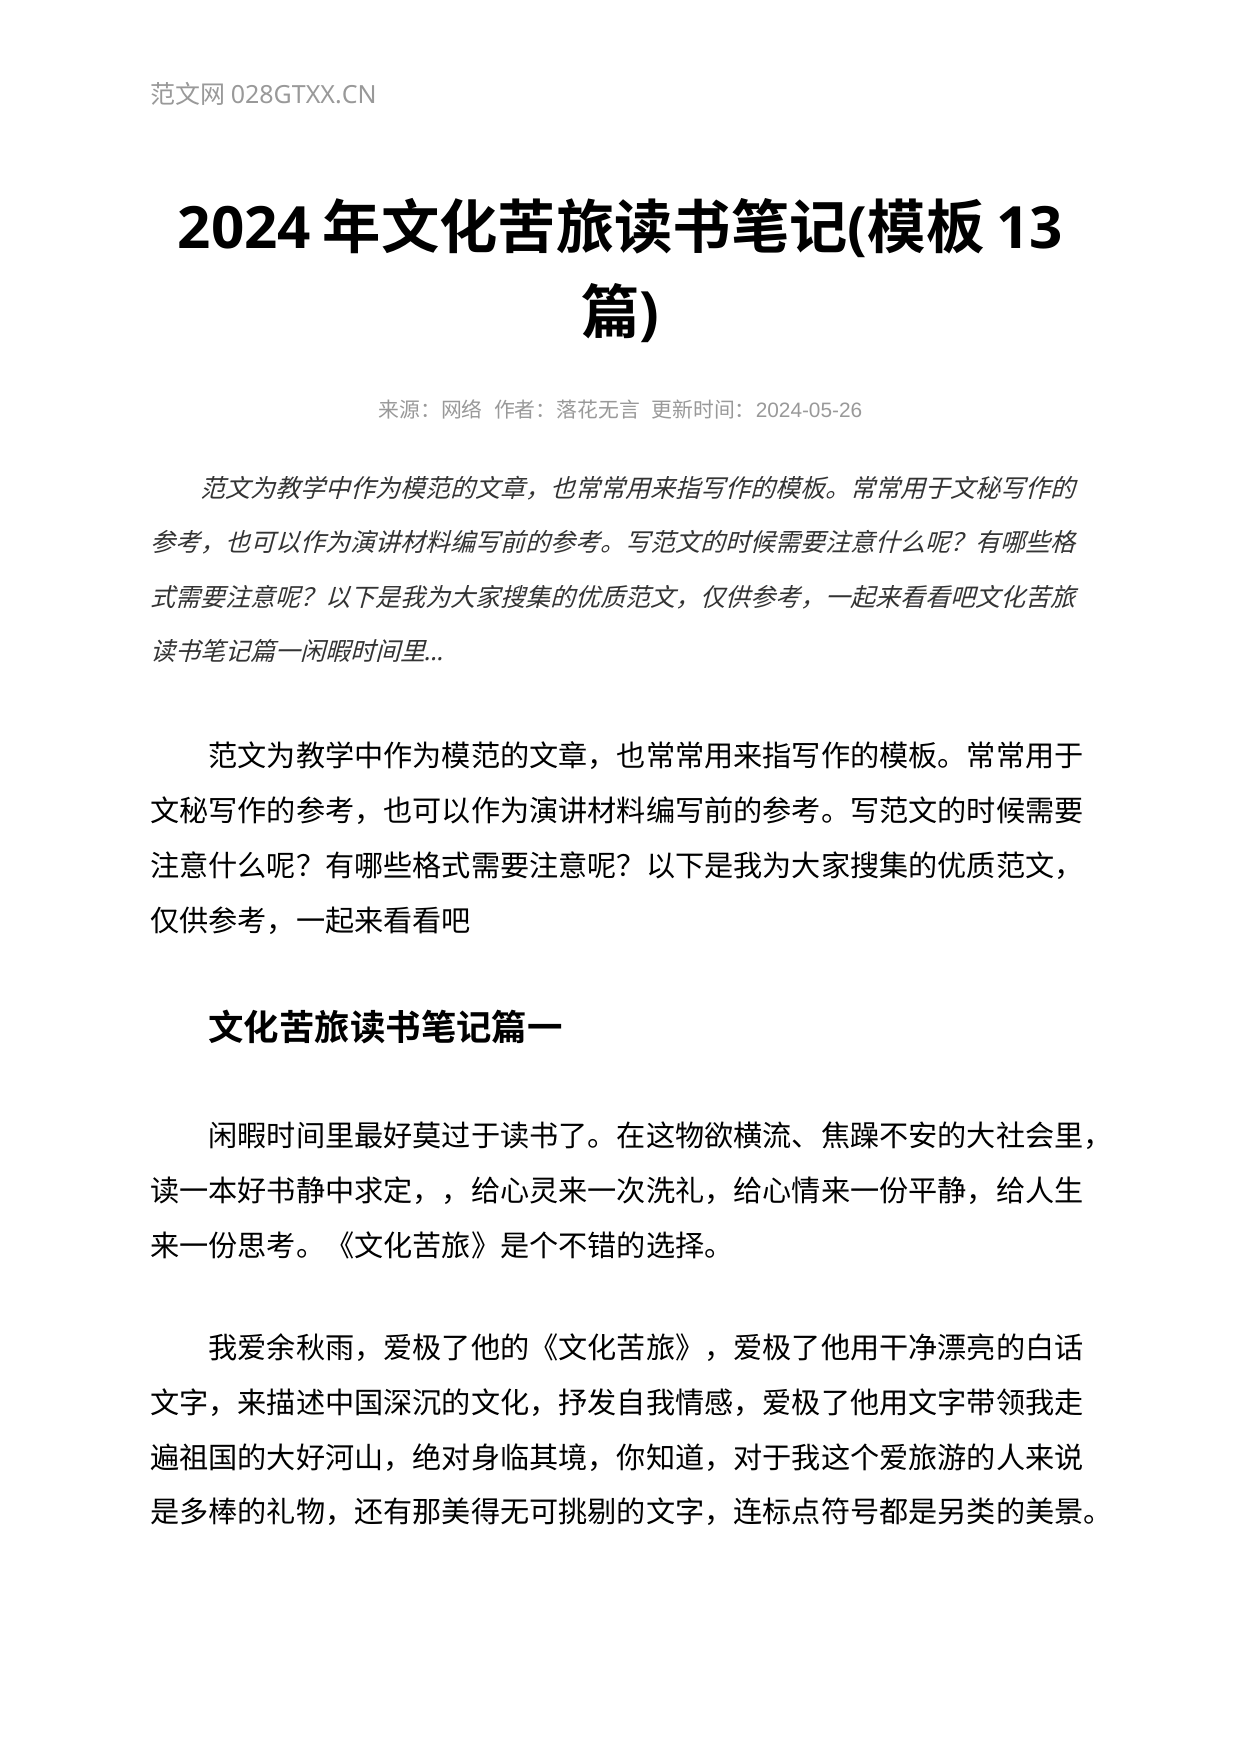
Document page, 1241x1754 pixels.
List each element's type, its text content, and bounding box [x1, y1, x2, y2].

text 文化苦旅读书笔记篇一 [150, 999, 1090, 1051]
text 范文为教学中作为模范的文章，也常常用来指写作的模板。常常用于文秘写作的参考，也可以作为演讲材料编写前的参考。写范文的时候需要注意什么呢？有哪些格式需要注意呢？以下是我为大家搜集的优质范文，仅供参考，一起来看看吧 [150, 733, 1090, 940]
text 来源：网络 作者：落花无言 更新时间：2024-05-26 [150, 398, 1090, 422]
text 范文为教学中作为模范的文章，也常常用来指写作的模板。常常用于文秘写作的参考，也可以作为演讲材料编写前的参考。写范文的时候需要注意什么呢？有哪些格式需要注意呢？以下是我为大家搜集的优质范文，仅供参考，一起来看看吧文化苦旅读书笔记篇一闲暇时间里... [150, 468, 1090, 668]
text 闲暇时间里最好莫过于读书了。在这物欲横流、焦躁不安的大社会里，读一本好书静中求定，，给心灵来一次洗礼，给心情来一份平静，给人生来一份思考。《文化苦旅》是个不错的选择。 [150, 1113, 1090, 1265]
subtitle 2024年文化苦旅读书笔记(模板13篇) [150, 181, 1090, 351]
text 我爱余秋雨，爱极了他的《文化苦旅》，爱极了他用干净漂亮的白话文字，来描述中国深沉的文化，抒发自我情感，爱极了他用文字带领我走遍祖国的大好河山，绝对身临其境，你知道，对于我这个爱旅游的人来说是多棒的礼物，还有那美得无可挑剔的文字，连标点符号都是另类的美景。 [150, 1324, 1090, 1531]
